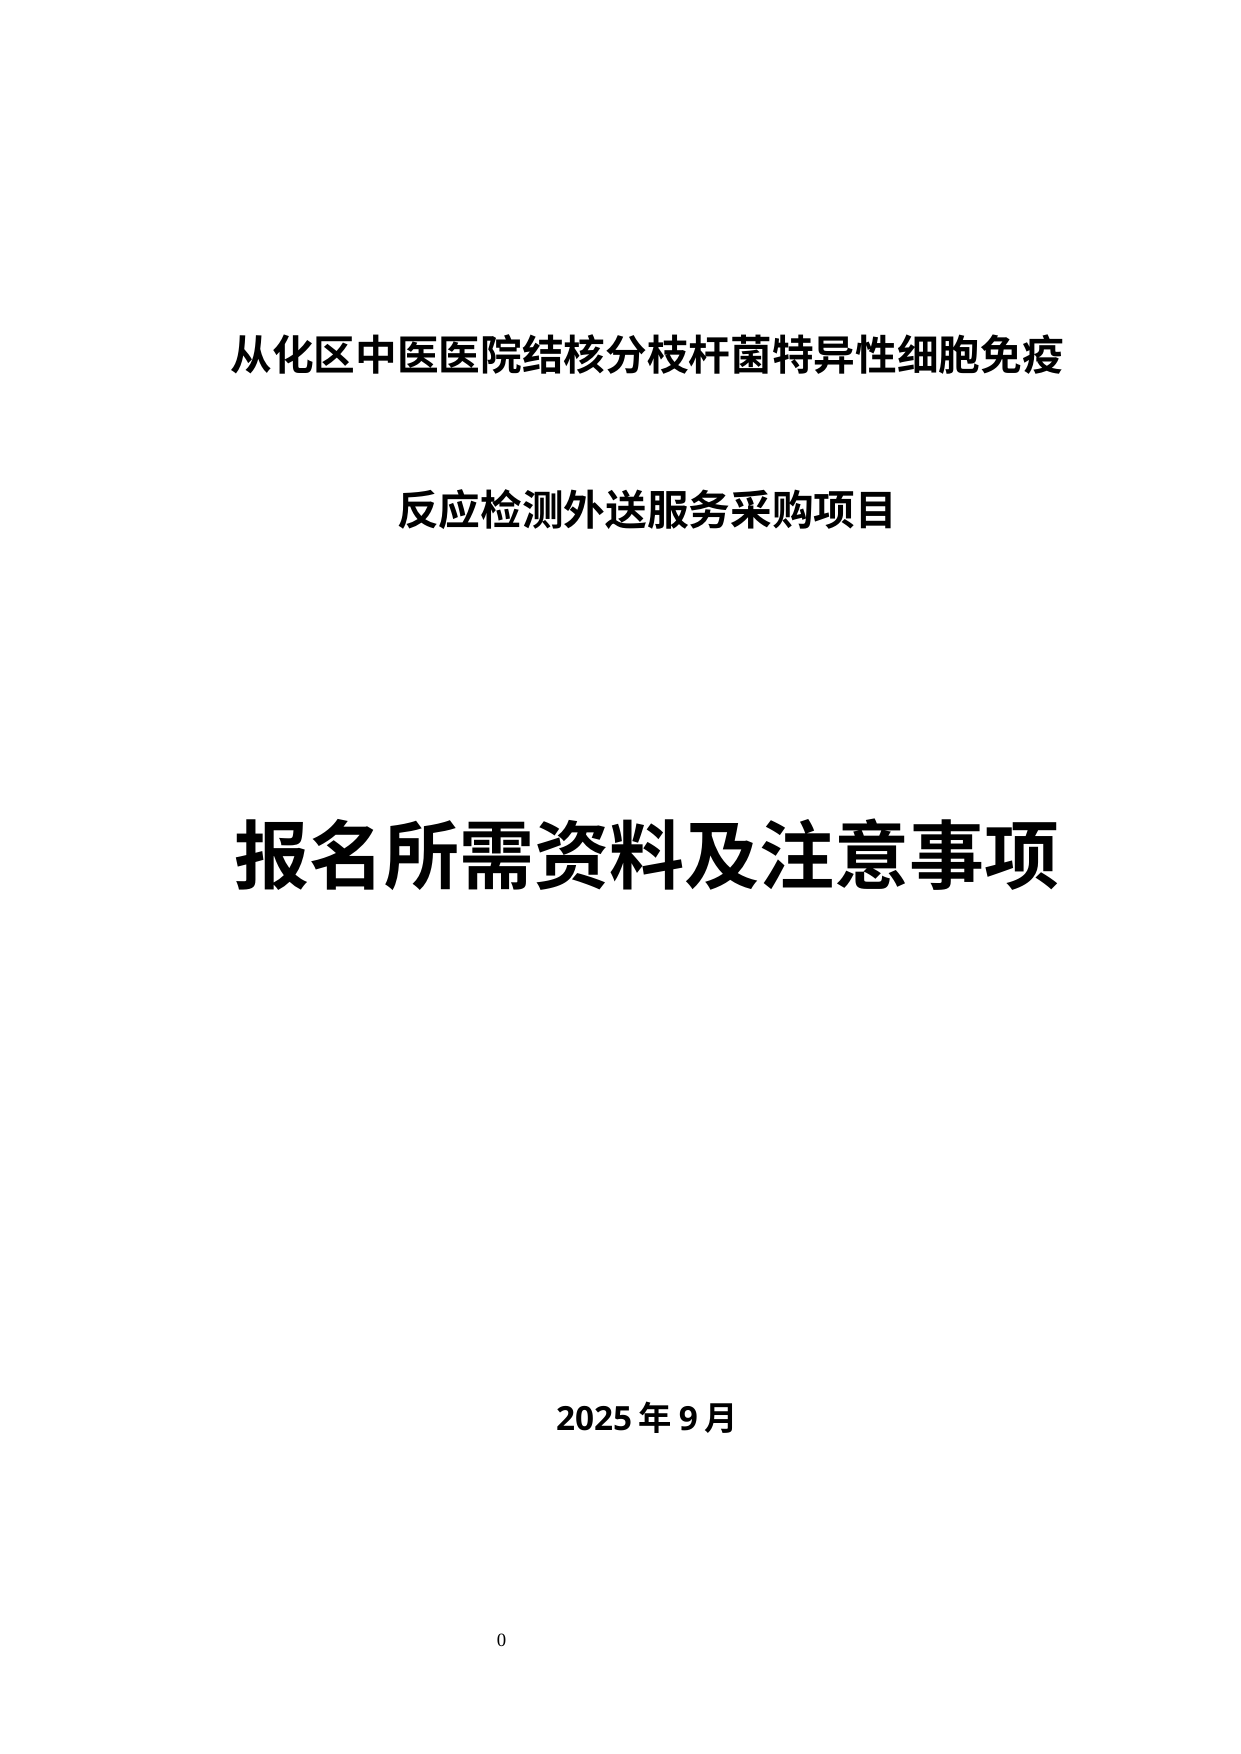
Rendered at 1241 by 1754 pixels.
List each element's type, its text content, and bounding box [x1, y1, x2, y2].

text 报名所需资料及注意事项 [148, 785, 1146, 915]
text 反应检测外送服务采购项目 [148, 475, 1146, 540]
text 2025年9月 [148, 1383, 1146, 1448]
text 从化区中医医院结核分枝杆菌特异性细胞免疫 [148, 319, 1146, 384]
